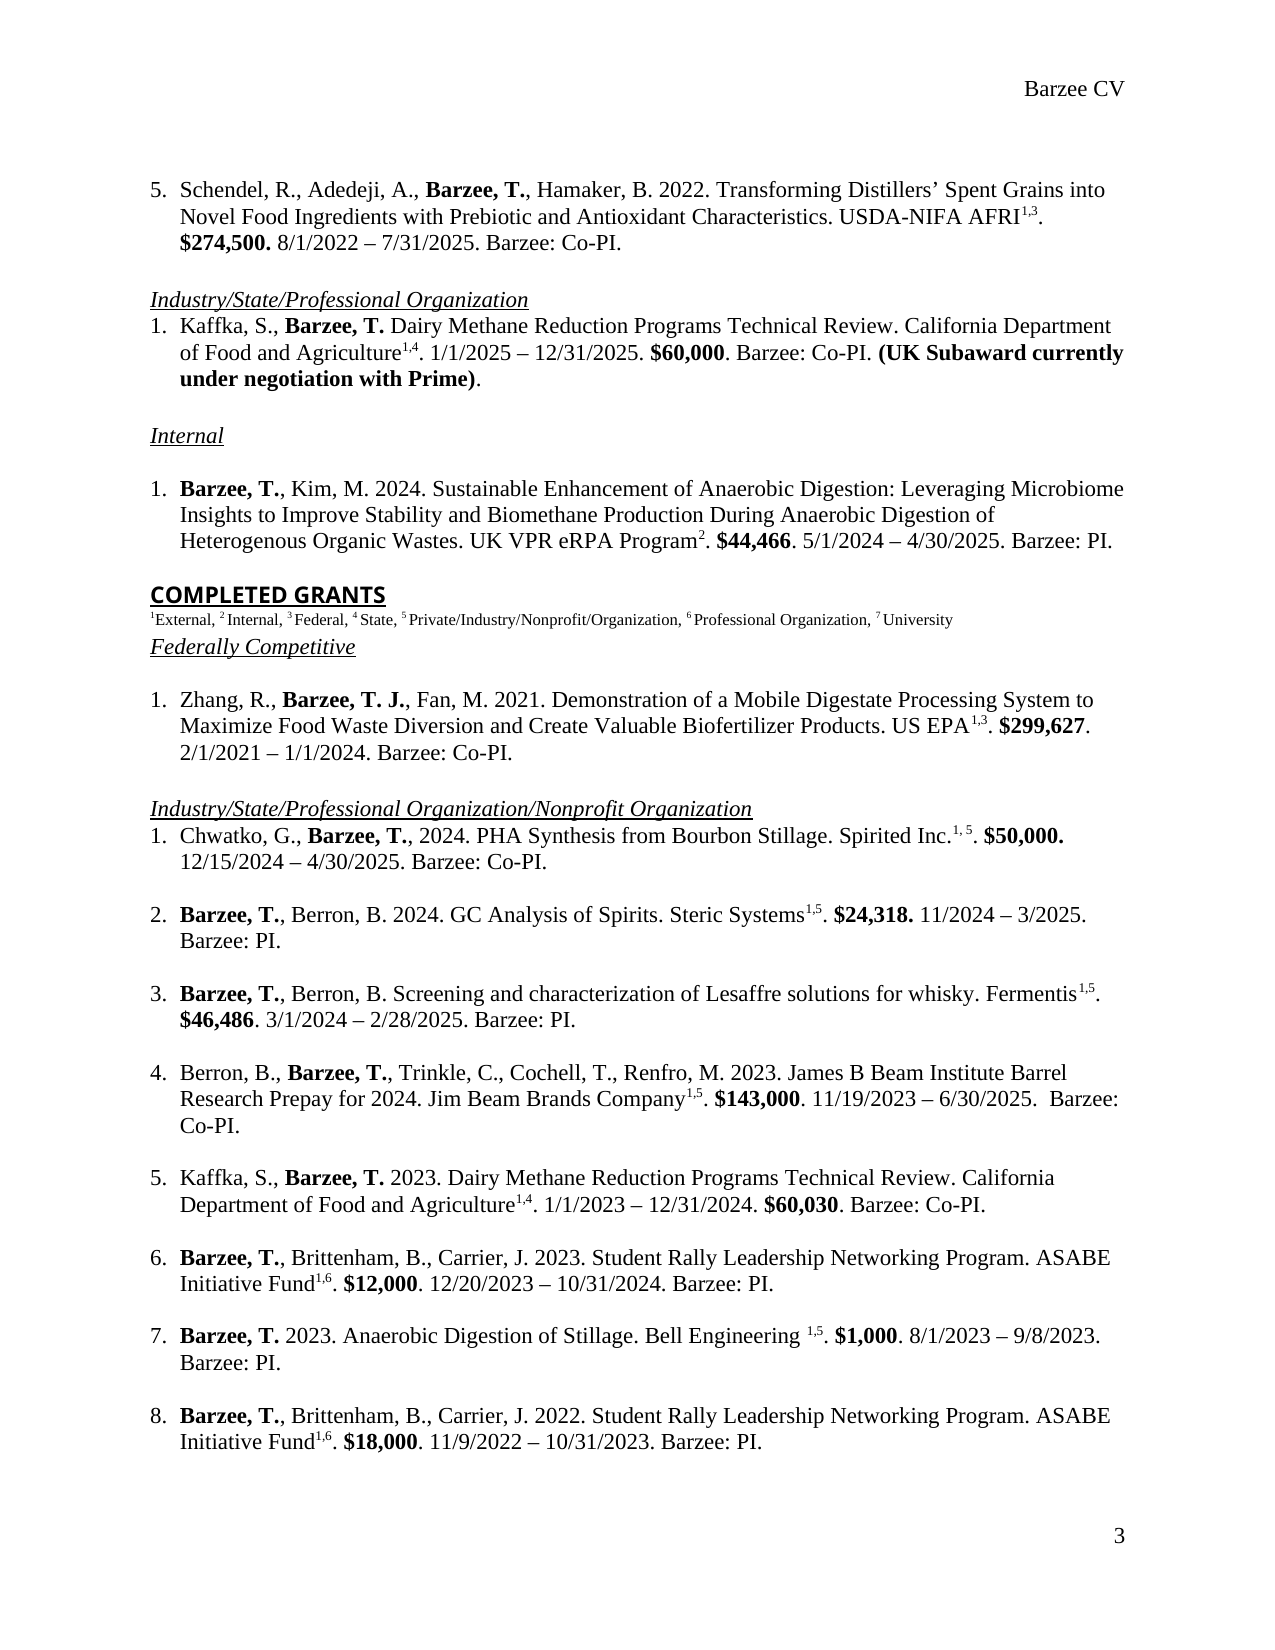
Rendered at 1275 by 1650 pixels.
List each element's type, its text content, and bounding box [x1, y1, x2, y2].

list Barzee, T., Kim, M. 2024. Sustainable Enhancement of Anaerobic Digestion: Leveraging Microbiome Insights to Improve Stability and Biomethane Production During Anaerobic Digestion of Heterogenous Organic Wastes. UK VPR eRPA Program2. $44,466. 5/1/2024 – 4/30/2025. Barzee: PI. [150, 474, 1125, 554]
list Kaffka, S., Barzee, T. 2023. Dairy Methane Reduction Programs Technical Review. California Department of Food and Agriculture1,4. 1/1/2023 – 12/31/2024. $60,030. Barzee: Co-PI. [150, 1164, 1125, 1217]
list Barzee, T., Berron, B. 2024. GC Analysis of Spirits. Steric Systems1,5. $24,318. 11/2024 – 3/2025. Barzee: PI. [150, 901, 1125, 954]
subtitle Industry/State/Professional Organization/Nonprofit Organization [150, 796, 1125, 822]
subtitle Industry/State/Professional Organization [150, 286, 1125, 312]
list Schendel, R., Adedeji, A., Barzee, T., Hamaker, B. 2022. Transforming Distillers’ Spent Grains into Novel Food Ingredients with Prebiotic and Antioxidant Characteristics. USDA-NIFA AFRI1,3. $274,500. 8/1/2022 – 7/31/2025. Barzee: Co-PI. [150, 176, 1125, 255]
list Zhang, R., Barzee, T. J., Fan, M. 2021. Demonstration of a Mobile Digestate Processing System to Maximize Food Waste Diversion and Create Valuable Biofertilizer Products. US EPA1,3. $299,627. 2/1/2021 – 1/1/2024. Barzee: Co-PI. [150, 686, 1125, 765]
list Barzee, T., Berron, B. Screening and characterization of Lesaffre solutions for whisky. Fermentis1,5. $46,486. 3/1/2024 – 2/28/2025. Barzee: PI. [150, 980, 1125, 1033]
list Kaffka, S., Barzee, T. Dairy Methane Reduction Programs Technical Review. California Department of Food and Agriculture1,4. 1/1/2025 – 12/31/2025. $60,000. Barzee: Co-PI. (UK Subaward currently under negotiation with Prime). [150, 312, 1125, 391]
list Berron, B., Barzee, T., Trinkle, C., Cochell, T., Renfro, M. 2023. James B Beam Institute Barrel Research Prepay for 2024. Jim Beam Brands Company1,5. $143,000. 11/19/2023 – 6/30/2025. Barzee: Co-PI. [150, 1059, 1125, 1138]
list Chwatko, G., Barzee, T., 2024. PHA Synthesis from Bourbon Stillage. Spirited Inc.1, 5. $50,000. 12/15/2024 – 4/30/2025. Barzee: Co-PI. [150, 822, 1125, 874]
text 1External, 2 Internal, 3 Federal, 4 State, 5 Private/Industry/Nonprofit/Organization, 6 Professional Organization, 7 University [150, 610, 1125, 629]
list Barzee, T., Brittenham, B., Carrier, J. 2023. Student Rally Leadership Networking Program. ASABE Initiative Fund1,6. $12,000. 12/20/2023 – 10/31/2024. Barzee: PI. [150, 1243, 1125, 1296]
subtitle COMPLETED GRANTS [150, 579, 1125, 610]
subtitle Federally Competitive [150, 633, 1125, 659]
list Barzee, T. 2023. Anaerobic Digestion of Stillage. Bell Engineering 1,5. $1,000. 8/1/2023 – 9/8/2023. Barzee: PI. [150, 1323, 1125, 1375]
subtitle Internal [150, 422, 1125, 448]
list Barzee, T., Brittenham, B., Carrier, J. 2022. Student Rally Leadership Networking Program. ASABE Initiative Fund1,6. $18,000. 11/9/2022 – 10/31/2023. Barzee: PI. [150, 1402, 1125, 1454]
